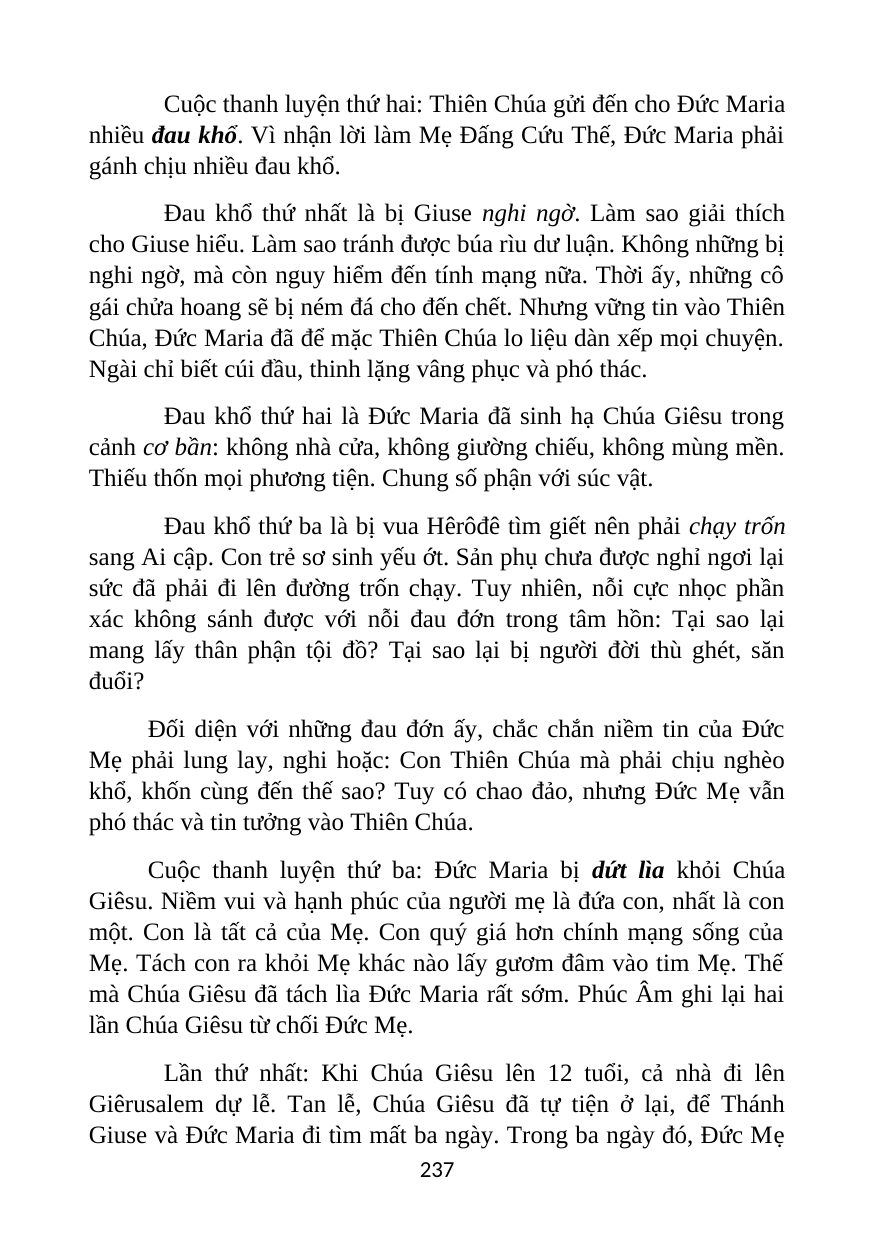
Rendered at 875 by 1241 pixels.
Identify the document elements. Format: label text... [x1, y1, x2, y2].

text Cuộc thanh luyện thứ ba: Đức Maria bị dứt lìa khỏi Chúa Giêsu. Niềm vui và hạnh phúc của người mẹ là đứa con, nhất là con một. Con là tất cả của Mẹ. Con quý giá hơn chính mạng sống của Mẹ. Tách con ra khỏi Mẹ khác nào lấy gươm đâm vào tim Mẹ. Thế mà Chúa Giêsu đã tách lìa Đức Maria rất sớm. Phúc Âm ghi lại hai lần Chúa Giêsu từ chối Đức Mẹ. [89, 855, 785, 1039]
text Đối diện với những đau đớn ấy, chắc chắn niềm tin của Đức Mẹ phải lung lay, nghi hoặc: Con Thiên Chúa mà phải chịu nghèo khổ, khốn cùng đến thế sao? Tuy có chao đảo, nhưng Đức Mẹ vẫn phó thác và tin tưởng vào Thiên Chúa. [89, 714, 785, 836]
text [89, 1058, 785, 1149]
text Đau khổ thứ hai là Đức Maria đã sinh hạ Chúa Giêsu trong cảnh cơ bần: không nhà cửa, không giường chiếu, không mùng mền. Thiếu thốn mọi phương tiện. Chung số phận với súc vật. [89, 401, 785, 492]
text Đau khổ thứ ba là bị vua Hêrôđê tìm giết nên phải chạy trốn sang Ai cập. Con trẻ sơ sinh yếu ớt. Sản phụ chưa được nghỉ ngơi lại sức đã phải đi lên đường trốn chạy. Tuy nhiên, nỗi cực nhọc phần xác không sánh được với nỗi đau đớn trong tâm hồn: Tại sao lại mang lấy thân phận tội đồ? Tại sao lại bị người đời thù ghét, săn đuổi? [89, 511, 785, 695]
text Cuộc thanh luyện thứ hai: Thiên Chúa gửi đến cho Đức Maria nhiều đau khổ. Vì nhận lời làm Mẹ Đấng Cứu Thế, Đức Maria phải gánh chịu nhiều đau khổ. [89, 89, 785, 179]
text Đau khổ thứ nhất là bị Giuse nghi ngờ. Làm sao giải thích cho Giuse hiểu. Làm sao tránh được búa rìu dư luận. Không những bị nghi ngờ, mà còn nguy hiểm đến tính mạng nữa. Thời ấy, những cô gái chửa hoang sẽ bị ném đá cho đến chết. Nhưng vững tin vào Thiên Chúa, Đức Maria đã để mặc Thiên Chúa lo liệu dàn xếp mọi chuyện. Ngài chỉ biết cúi đầu, thinh lặng vâng phục và phó thác. [89, 198, 785, 382]
